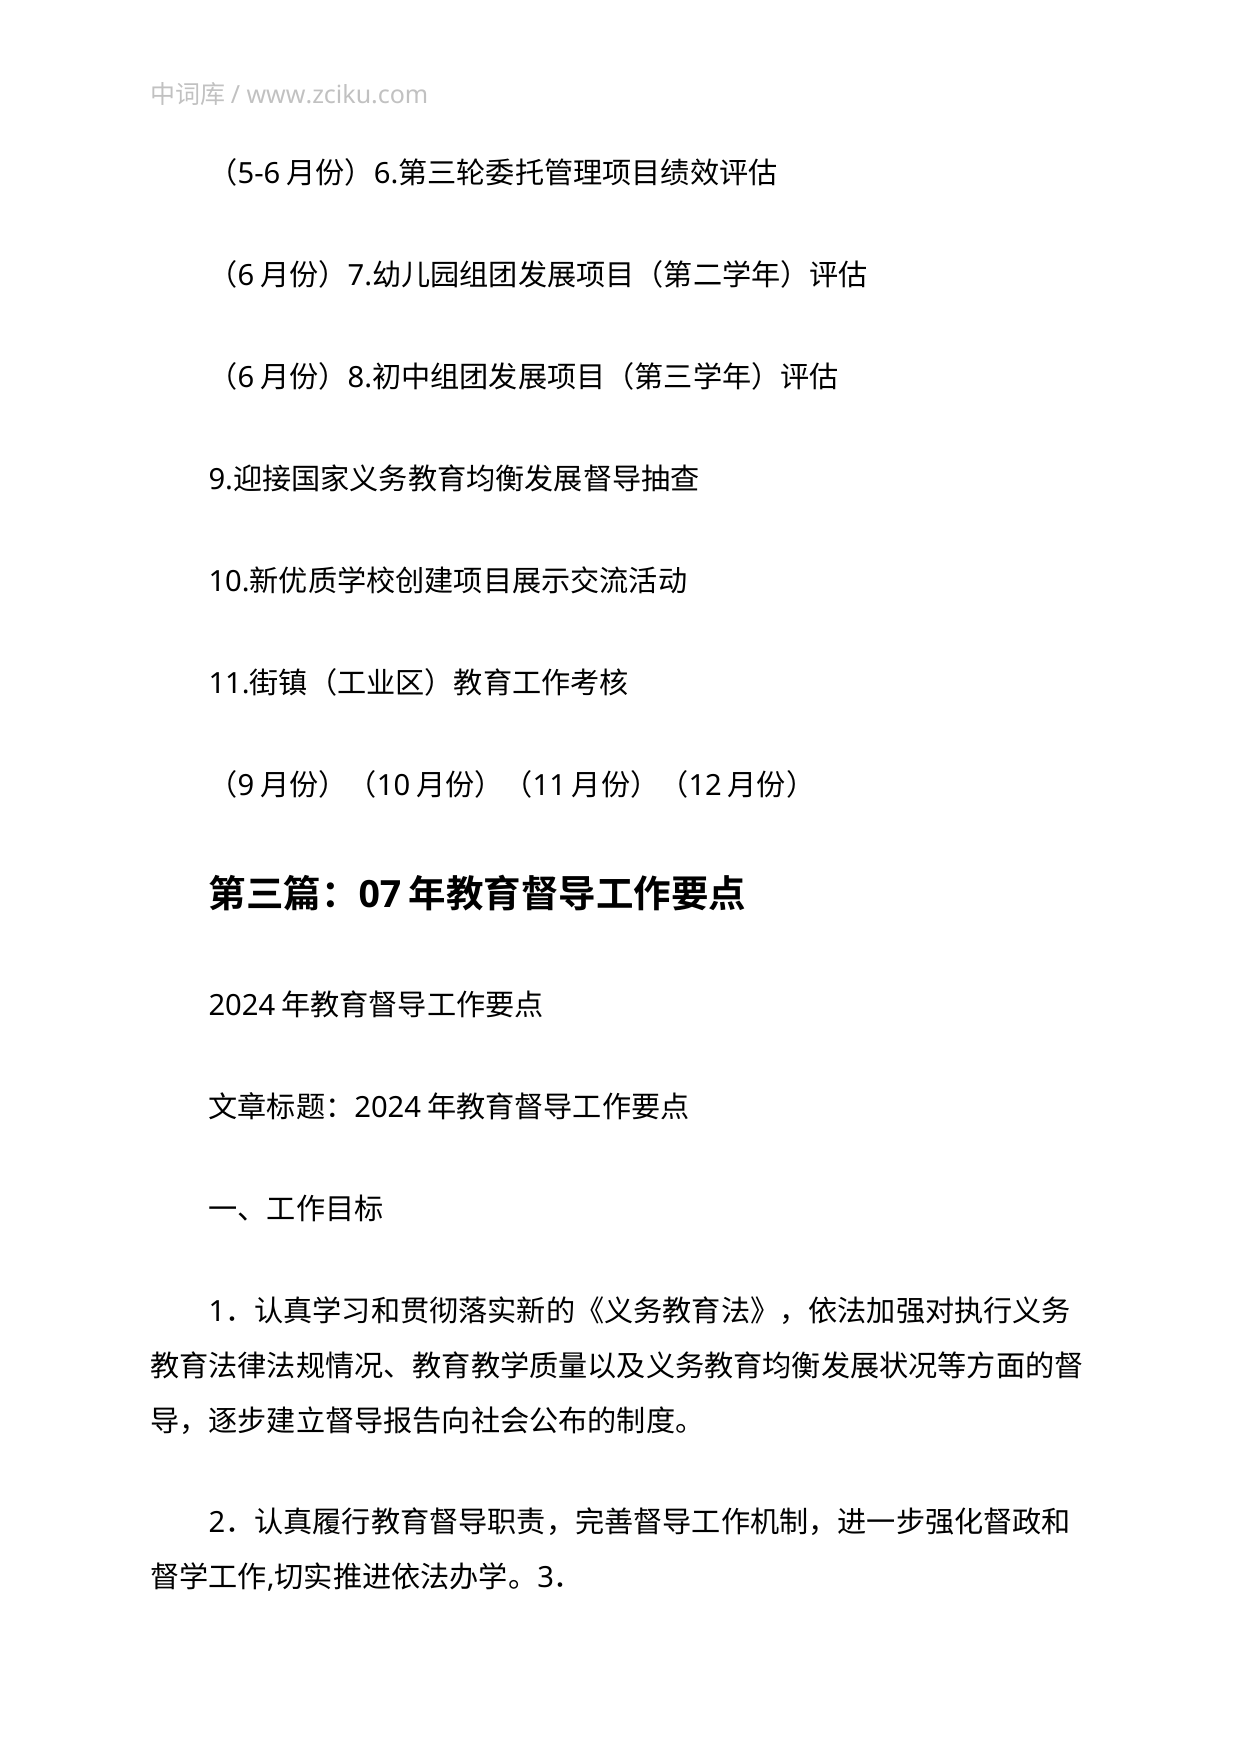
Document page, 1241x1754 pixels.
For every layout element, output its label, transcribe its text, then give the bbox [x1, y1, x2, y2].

text 11.街镇（工业区）教育工作考核 [150, 660, 1090, 702]
text 一、工作目标 [150, 1185, 1090, 1228]
text 1．认真学习和贯彻落实新的《义务教育法》，依法加强对执行义务教育法律法规情况、教育教学质量以及义务教育均衡发展状况等方面的督导，逐步建立督导报告向社会公布的制度。 [150, 1287, 1090, 1439]
text 文章标题：2024年教育督导工作要点 [150, 1083, 1090, 1126]
text 第三篇：07年教育督导工作要点 [150, 864, 1090, 918]
text （6月份）8.初中组团发展项目（第三学年）评估 [150, 354, 1090, 396]
text 2024年教育督导工作要点 [150, 981, 1090, 1024]
text （5-6月份）6.第三轮委托管理项目绩效评估 [150, 150, 1090, 192]
text 2．认真履行教育督导职责，完善督导工作机制，进一步强化督政和督学工作,切实推进依法办学。3． [150, 1499, 1090, 1596]
text （6月份）7.幼儿园组团发展项目（第二学年）评估 [150, 252, 1090, 294]
text （9月份）（10月份）（11月份）（12月份） [150, 762, 1090, 804]
text 10.新优质学校创建项目展示交流活动 [150, 558, 1090, 600]
text 9.迎接国家义务教育均衡发展督导抽查 [150, 456, 1090, 498]
